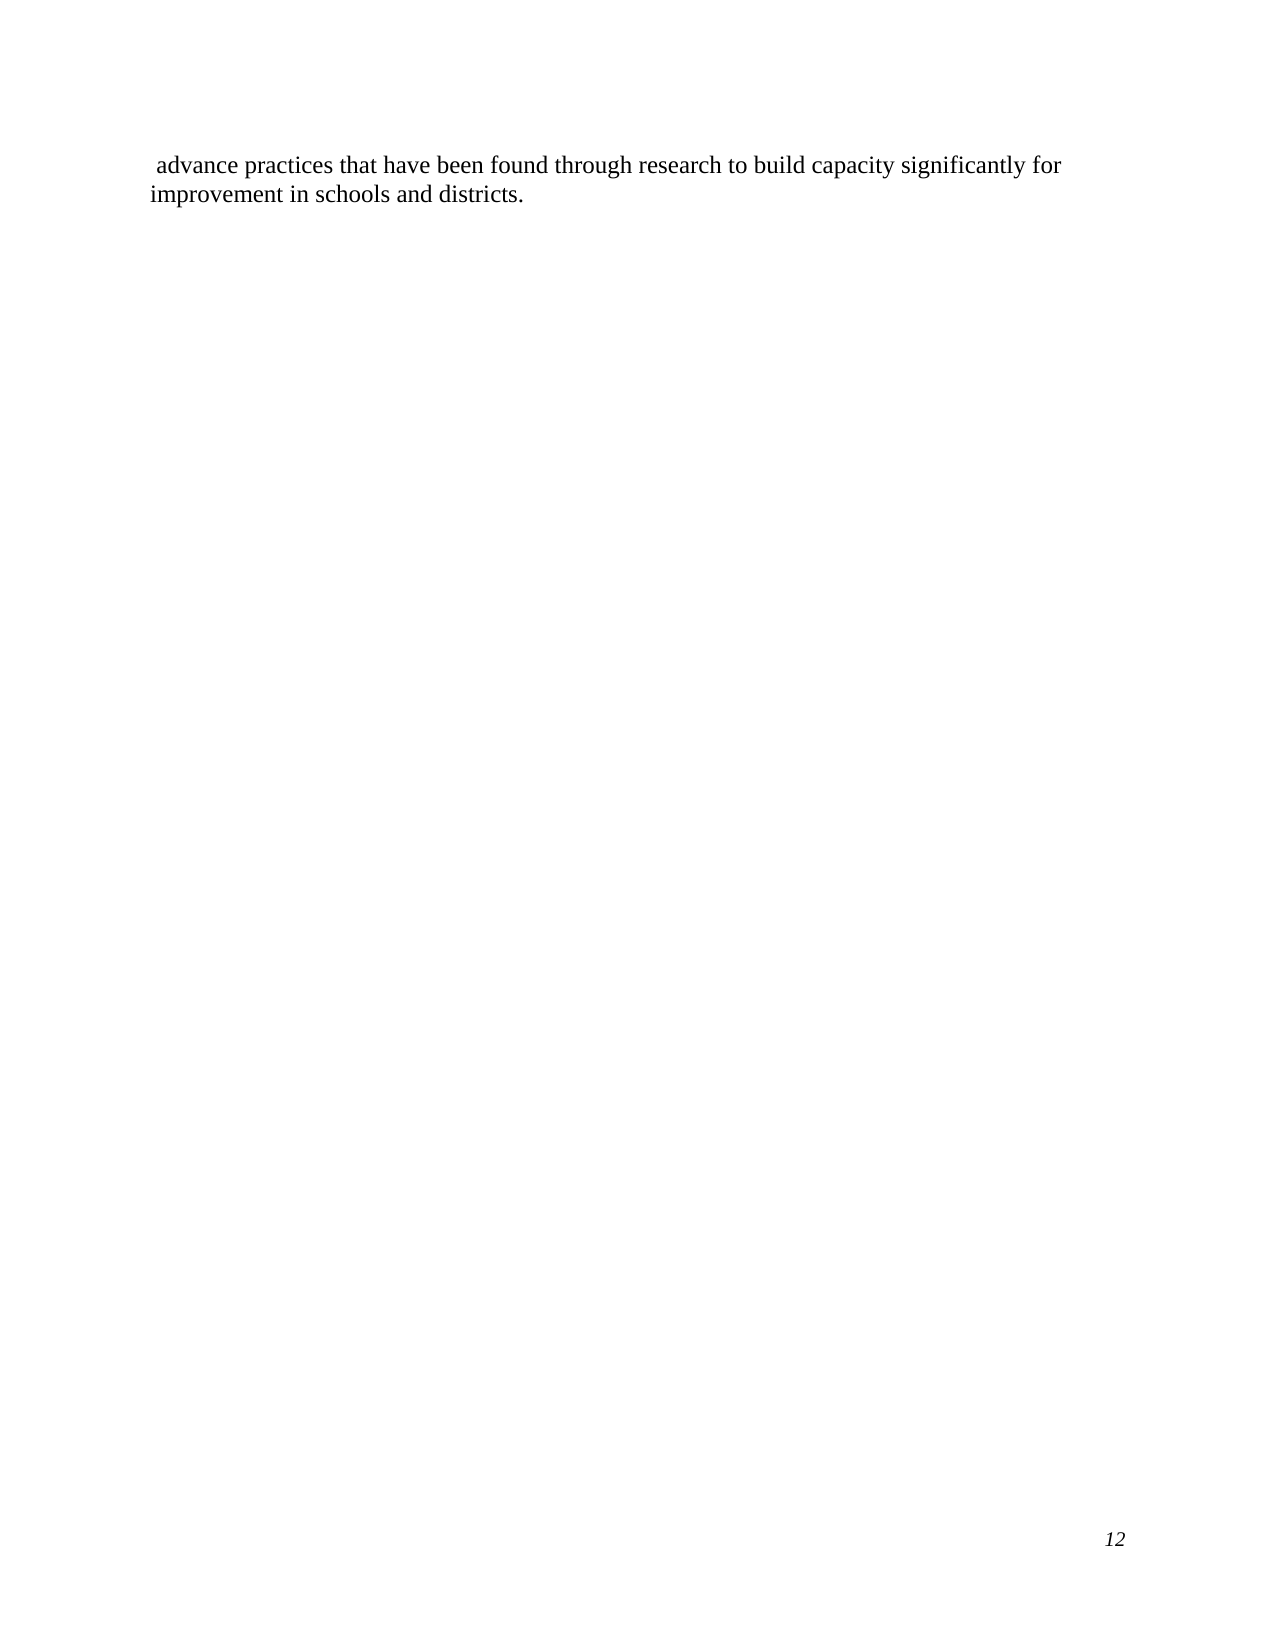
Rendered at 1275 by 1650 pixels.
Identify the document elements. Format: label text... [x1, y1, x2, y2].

text advance practices that have been found through research to build capacity significantly for improvement in schools and districts. [150, 150, 1125, 207]
